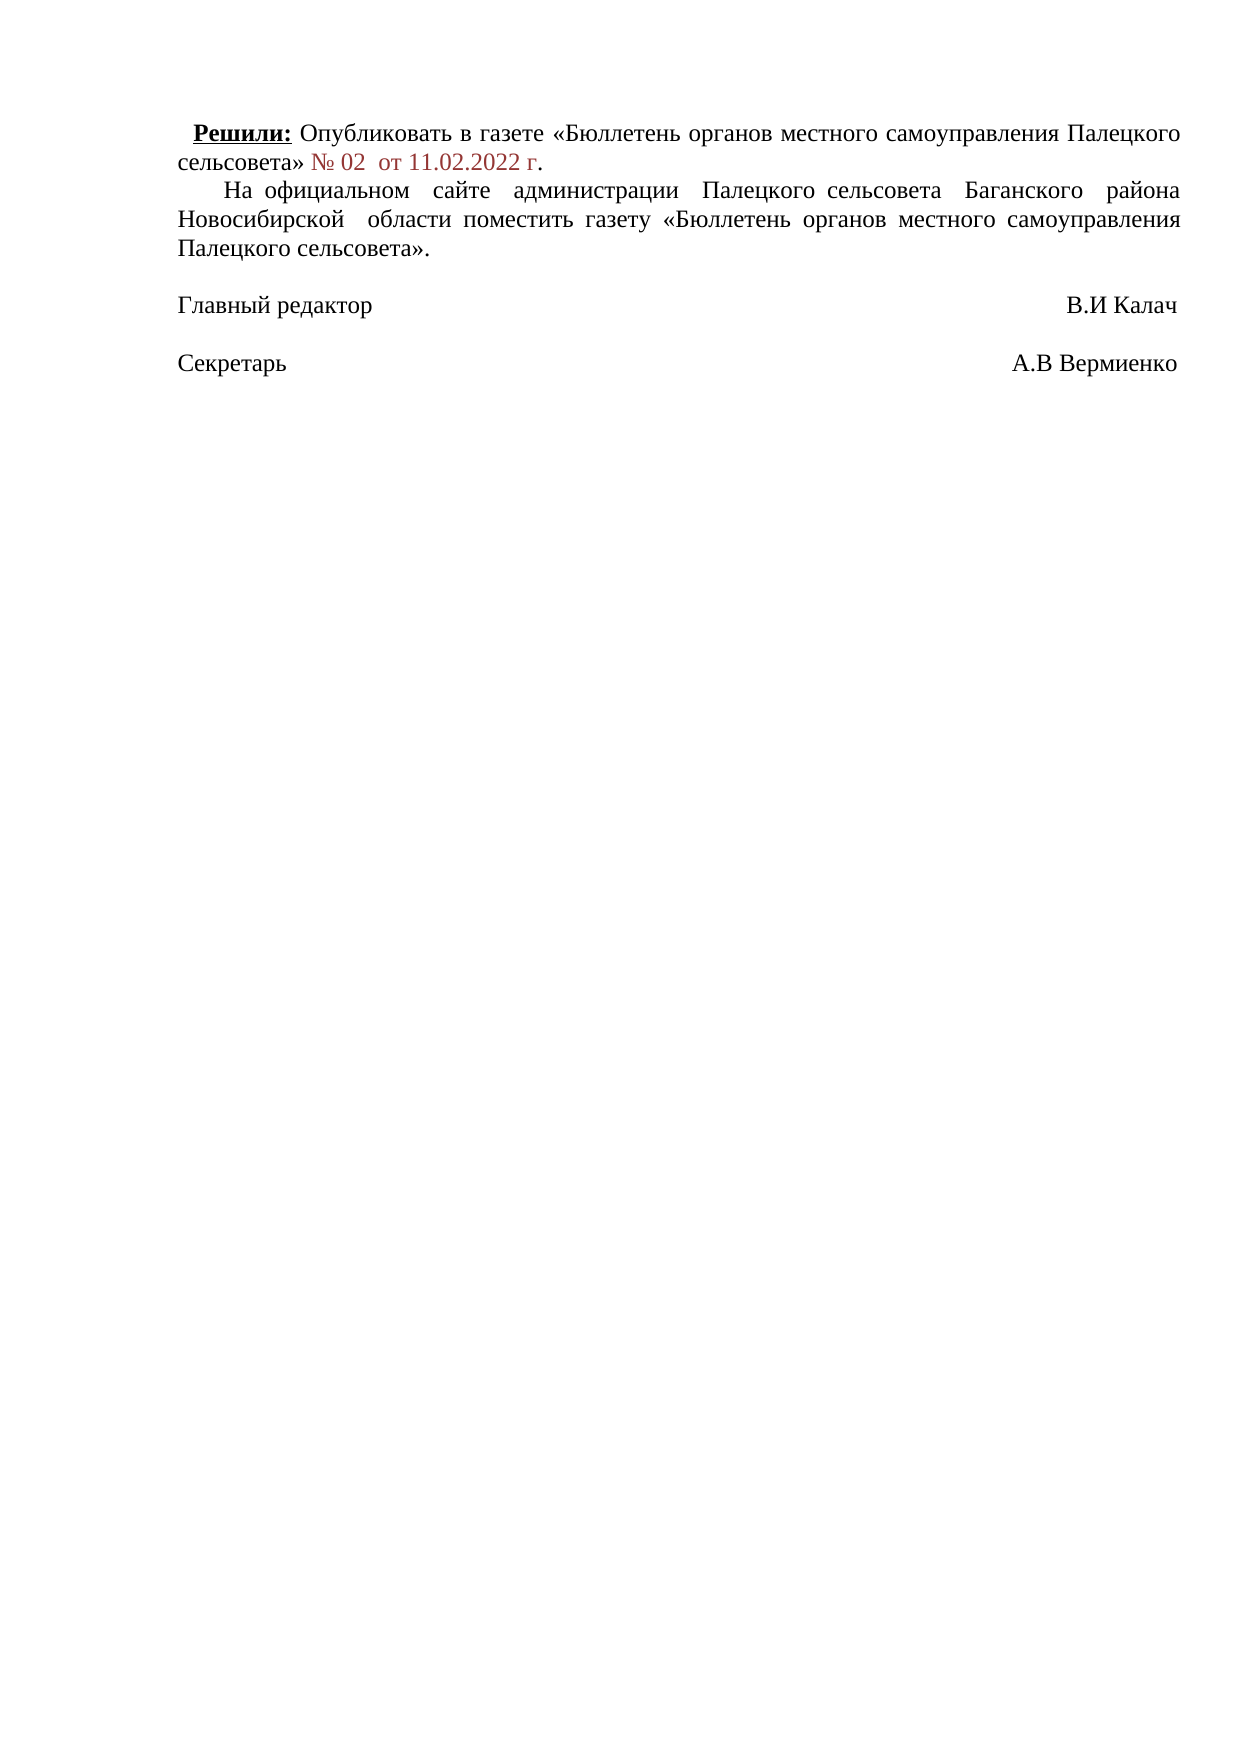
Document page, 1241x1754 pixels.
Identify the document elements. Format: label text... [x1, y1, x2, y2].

text Решили: Опубликовать в газете «Бюллетень органов местного самоуправления Палецкого сельсовета» № 02 от 11.02.2022 г. [177, 118, 1181, 176]
text Секретарь А.В Вермиенко [177, 348, 1181, 377]
text На официальном сайте администрации Палецкого сельсовета Баганского района Новосибирской области поместить газету «Бюллетень органов местного самоуправления Палецкого сельсовета». [177, 176, 1181, 262]
text Главный редактор В.И Калач [177, 291, 1181, 319]
